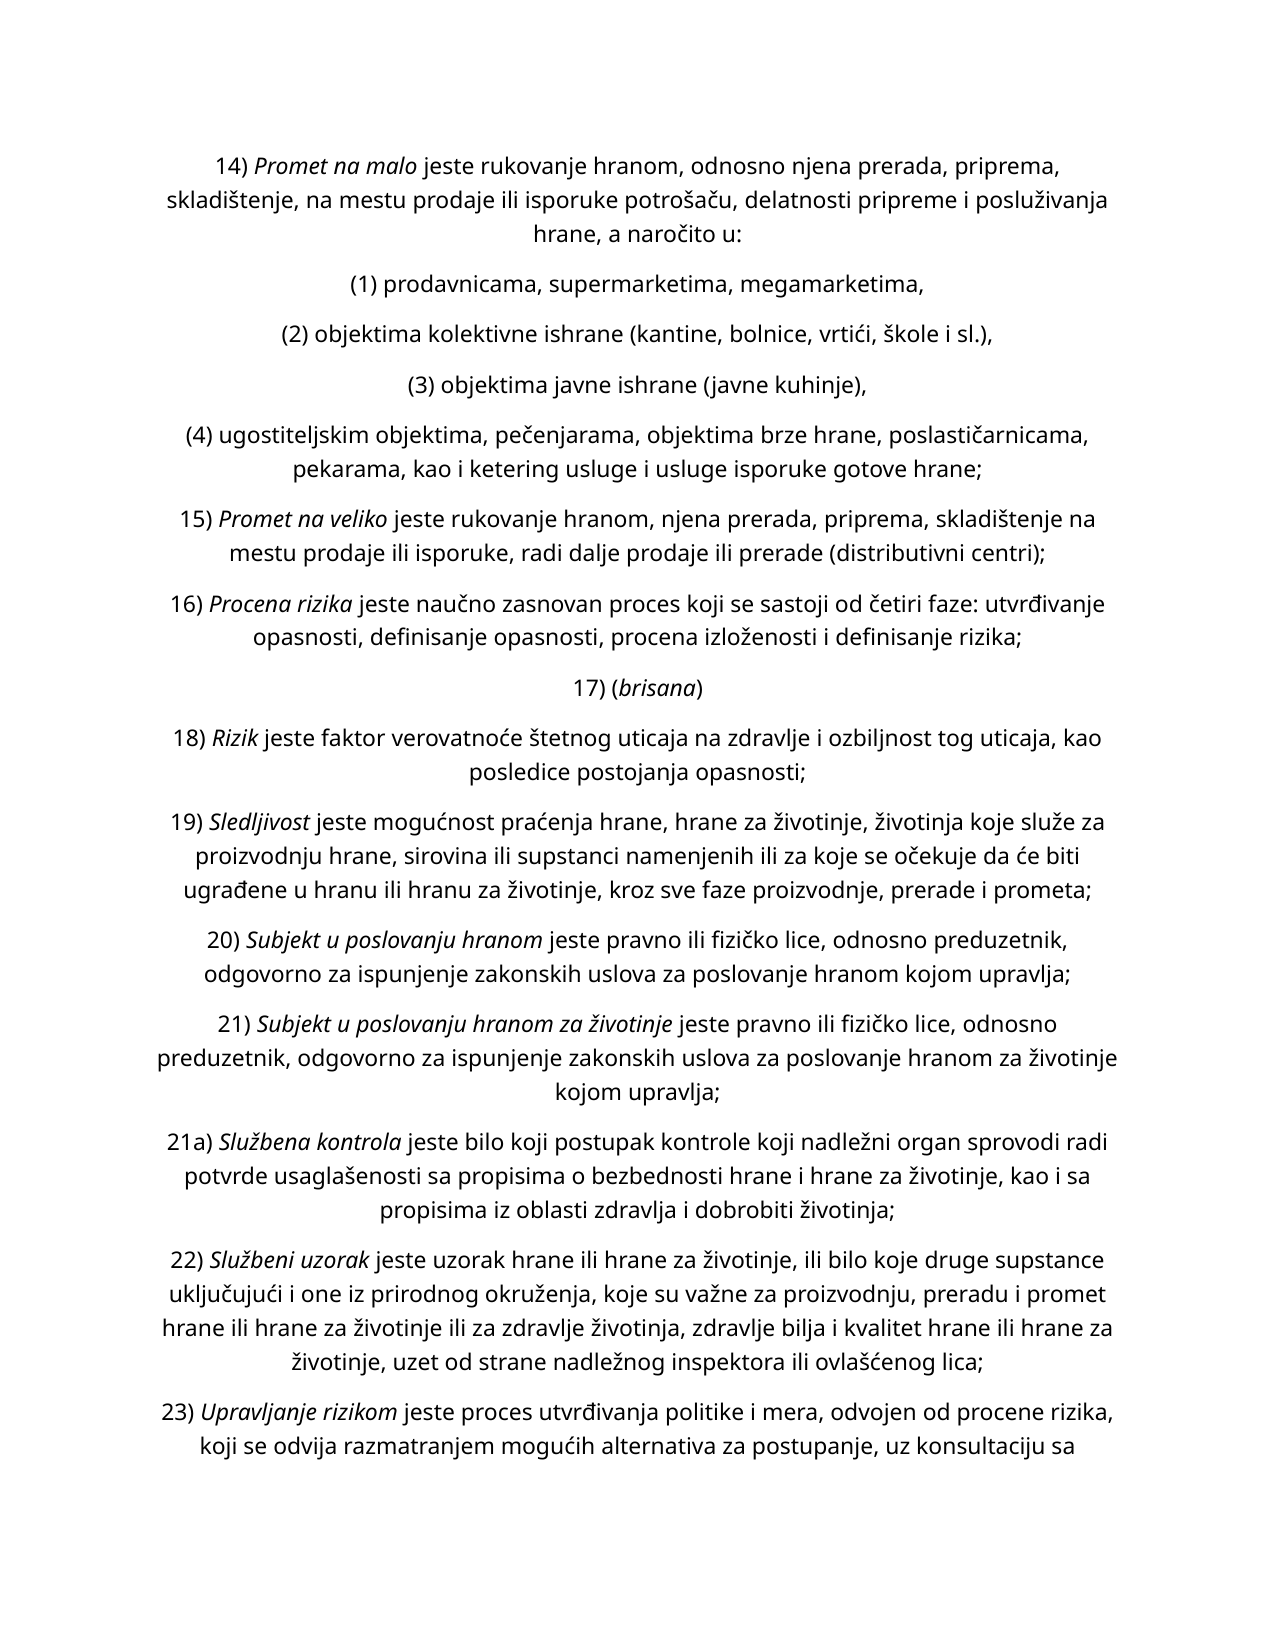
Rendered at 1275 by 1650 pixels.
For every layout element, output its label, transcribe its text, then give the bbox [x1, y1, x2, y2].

text (4) ugostiteljskim objektima, pečenjarama, objektima brze hrane, poslastičarnicama, pekarama, kao i ketering usluge i usluge isporuke gotove hrane; [150, 419, 1125, 484]
text 22) Službeni uzorak jeste uzorak hrane ili hrane za životinje, ili bilo koje druge supstance uključujući i one iz prirodnog okruženja, koje su važne za proizvodnju, preradu i promet hrane ili hrane za životinje ili za zdravlje životinja, zdravlje bilja i kvalitet hrane ili hrane za životinje, uzet od strane nadležnog inspektora ili ovlašćenog lica; [150, 1244, 1125, 1377]
text 17) (brisana) [150, 672, 1125, 703]
text 14) Promet na malo jeste rukovanje hranom, odnosno njena prerada, priprema, skladištenje, na mestu prodaje ili isporuke potrošaču, delatnosti pripreme i posluživanja hrane, a naročito u: [150, 150, 1125, 249]
text (1) prodavnicama, supermarketima, megamarketima, [150, 268, 1125, 299]
text 20) Subjekt u poslovanju hranom jeste pravno ili fizičko lice, odnosno preduzetnik, odgovorno za ispunjenje zakonskih uslova za poslovanje hranom kojom upravlja; [150, 924, 1125, 989]
text 16) Procena rizika jeste naučno zasnovan proces koji se sastoji od četiri faze: utvrđivanje opasnosti, definisanje opasnosti, procena izloženosti i definisanje rizika; [150, 587, 1125, 652]
text 21) Subjekt u poslovanju hranom za životinje jeste pravno ili fizičko lice, odnosno preduzetnik, odgovorno za ispunjenje zakonskih uslova za poslovanje hranom za životinje kojom upravlja; [150, 1008, 1125, 1107]
text 19) Sledljivost jeste mogućnost praćenja hrane, hrane za životinje, životinja koje služe za proizvodnju hrane, sirovina ili supstanci namenjenih ili za koje se očekuje da će biti ugrađene u hranu ili hranu za životinje, kroz sve faze proizvodnje, prerade i prometa; [150, 806, 1125, 905]
text (3) objektima javne ishrane (javne kuhinje), [150, 369, 1125, 400]
text 18) Rizik jeste faktor verovatnoće štetnog uticaja na zdravlje i ozbiljnost tog uticaja, kao posledice postojanja opasnosti; [150, 722, 1125, 787]
text 15) Promet na veliko jeste rukovanje hranom, njena prerada, priprema, skladištenje na mestu prodaje ili isporuke, radi dalje prodaje ili prerade (distributivni centri); [150, 503, 1125, 568]
text 21a) Službena kontrola jeste bilo koji postupak kontrole koji nadležni organ sprovodi radi potvrde usaglašenosti sa propisima o bezbednosti hrane i hrane za životinje, kao i sa propisima iz oblasti zdravlja i dobrobiti životinja; [150, 1126, 1125, 1225]
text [150, 1396, 1125, 1461]
text (2) objektima kolektivne ishrane (kantine, bolnice, vrtići, škole i sl.), [150, 318, 1125, 349]
